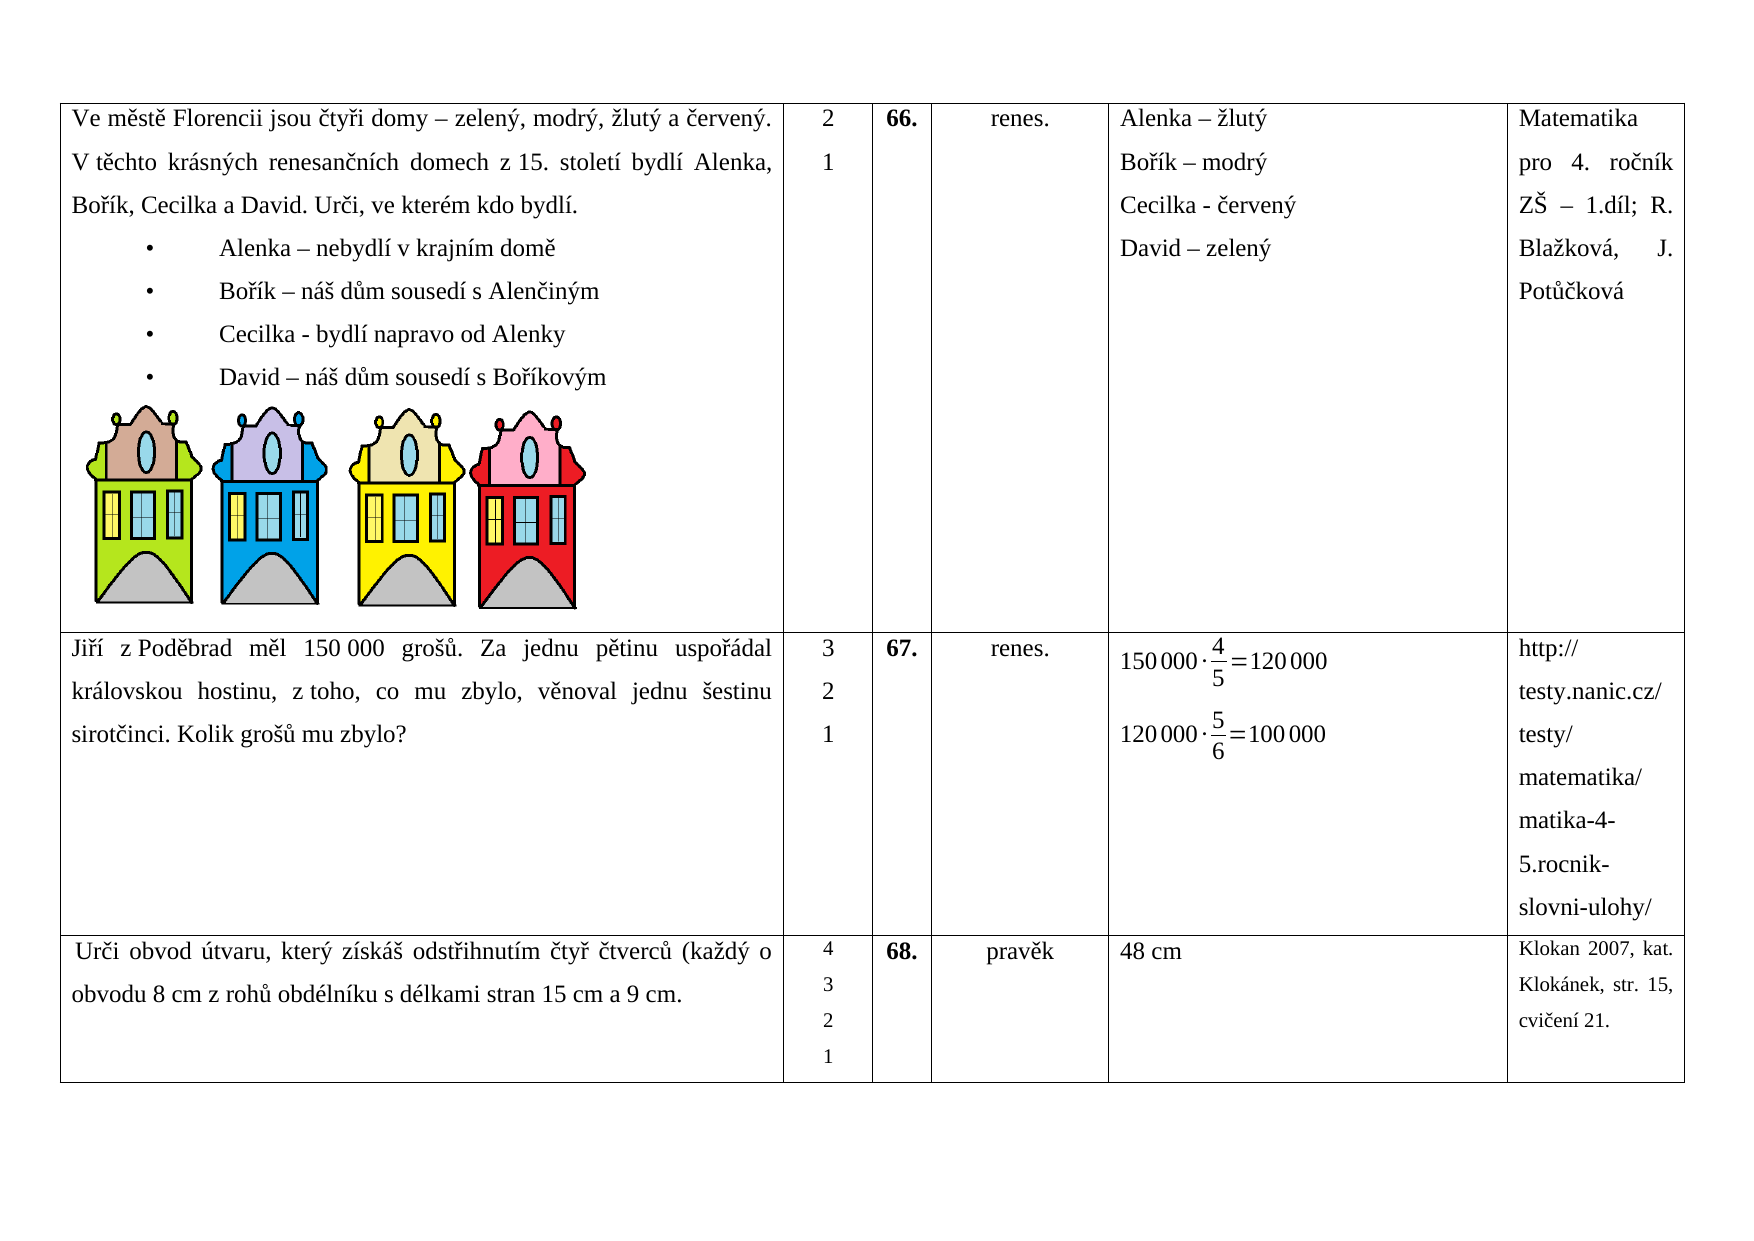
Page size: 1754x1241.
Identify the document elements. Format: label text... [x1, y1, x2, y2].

table_cell 48 cm [1109, 936, 1507, 1082]
table_cell renes. [932, 633, 1108, 935]
table_cell Jiří z Poděbrad měl 150 000 grošů. Za jednu pětinu uspořádal královskou hostinu, z toho, co mu zbylo, věnoval jednu šestinu sirotčinci. Kolik grošů mu zbylo? [61, 633, 783, 935]
table_header 66. [873, 104, 931, 632]
table_cell http://testy.nanic.cz/testy/matematika/matika-4-5.rocnik-slovni-ulohy/ [1508, 633, 1684, 935]
table_cell 68. [873, 936, 931, 1082]
table_cell [1109, 633, 1507, 935]
table_cell 67. [873, 633, 931, 935]
picture [77, 405, 595, 618]
table_cell Urči obvod útvaru, který získáš odstřihnutím čtyř čtverců (každý o obvodu 8 cm z rohů obdélníku s délkami stran 15 cm a 9 cm. [61, 936, 783, 1082]
table_cell pravěk [932, 936, 1108, 1082]
table_cell 4 3 2 1 [784, 936, 872, 1082]
table_header Ve městě Florencii jsou čtyři domy – zelený, modrý, žlutý a červený. V těchto krásných renesančních domech z 15. století bydlí Alenka, Bořík, Cecilka a David. Urči, ve kterém kdo bydlí. • Alenka – nebydlí v krajním domě • Bořík – náš dům sousedí s Alenčiným • Cecilka - bydlí napravo od Alenky • David – náš dům sousedí s Boříkovým [61, 104, 783, 632]
table_cell Klokan 2007, kat. Klokánek, str. 15, cvičení 21. [1508, 936, 1684, 1082]
table_header renes. [932, 104, 1108, 632]
table_header Alenka – žlutý Bořík – modrý Cecilka - červený David – zelený [1109, 104, 1507, 632]
table_cell 3 2 1 [784, 633, 872, 935]
table_header 2 1 [784, 104, 872, 632]
table_header Matematika pro 4. ročník ZŠ – 1.díl; R. Blažková, J. Potůčková [1508, 104, 1684, 632]
